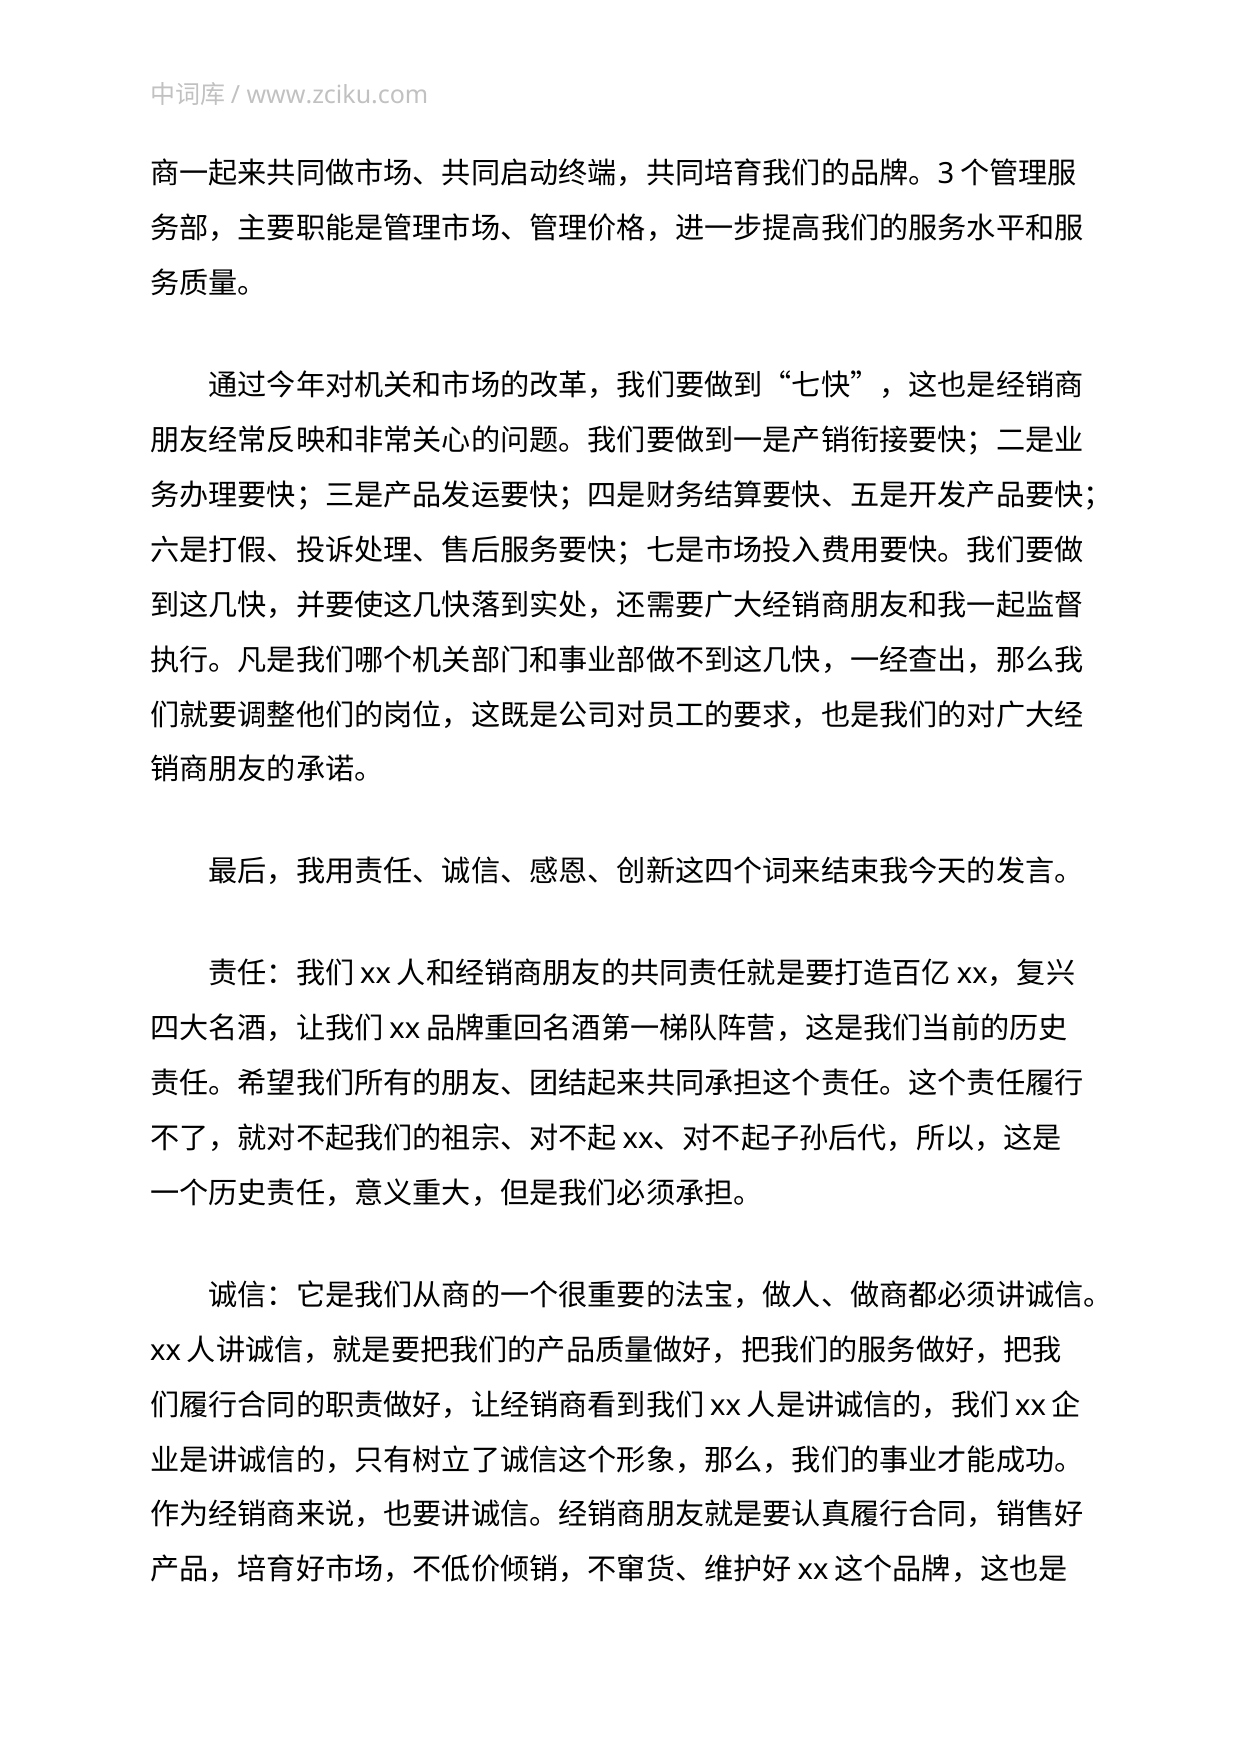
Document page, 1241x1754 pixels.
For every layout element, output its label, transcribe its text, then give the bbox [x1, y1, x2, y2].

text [150, 1271, 1090, 1588]
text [150, 150, 1090, 302]
text 最后，我用责任、诚信、感恩、创新这四个词来结束我今天的发言。 [150, 848, 1090, 890]
text 通过今年对机关和市场的改革，我们要做到“七快”，这也是经销商朋友经常反映和非常关心的问题。我们要做到一是产销衔接要快；二是业务办理要快；三是产品发运要快；四是财务结算要快、五是开发产品要快；六是打假、投诉处理、售后服务要快；七是市场投入费用要快。我们要做到这几快，并要使这几快落到实处，还需要广大经销商朋友和我一起监督执行。凡是我们哪个机关部门和事业部做不到这几快，一经查出，那么我们就要调整他们的岗位，这既是公司对员工的要求，也是我们的对广大经销商朋友的承诺。 [150, 362, 1090, 788]
text 责任：我们xx人和经销商朋友的共同责任就是要打造百亿xx，复兴四大名酒，让我们xx品牌重回名酒第一梯队阵营，这是我们当前的历史责任。希望我们所有的朋友、团结起来共同承担这个责任。这个责任履行不了，就对不起我们的祖宗、对不起xx、对不起子孙后代，所以，这是一个历史责任，意义重大，但是我们必须承担。 [150, 949, 1090, 1212]
